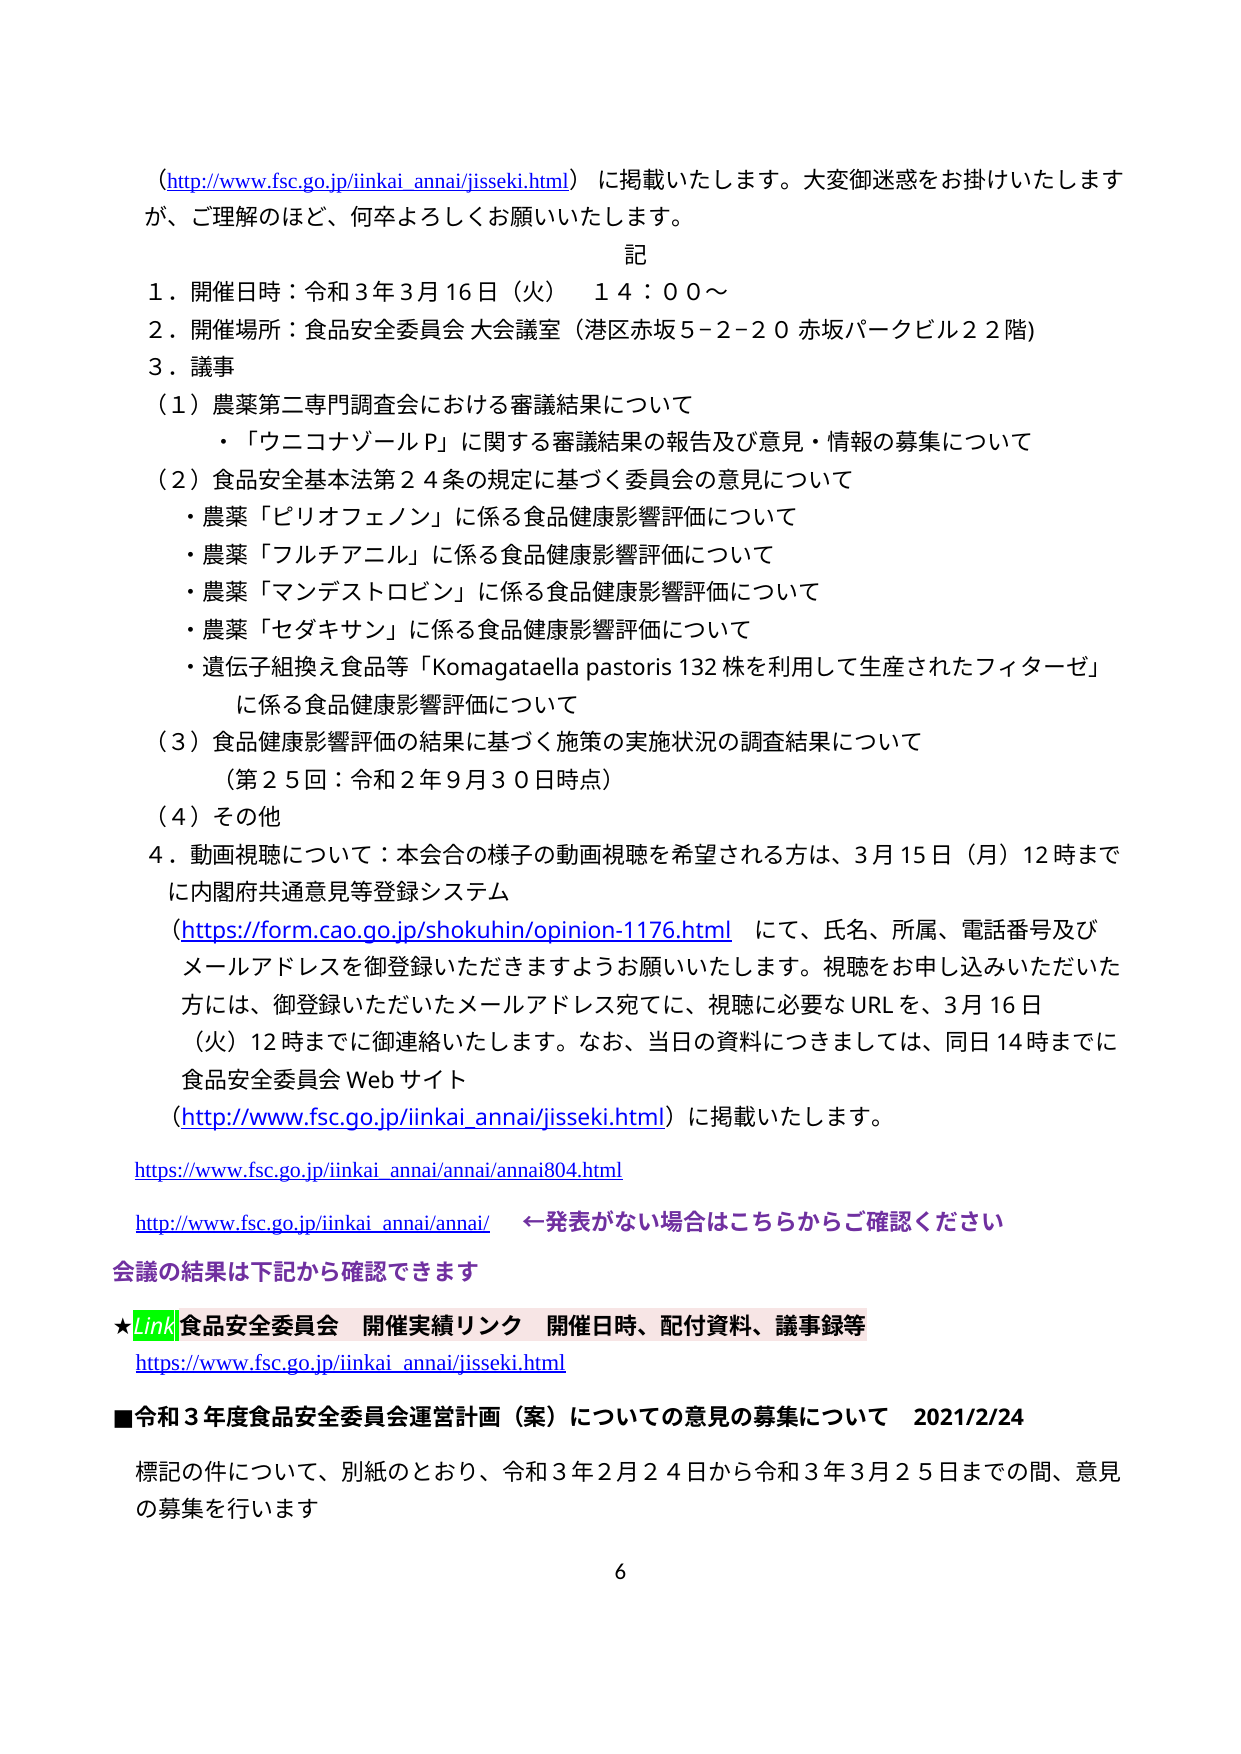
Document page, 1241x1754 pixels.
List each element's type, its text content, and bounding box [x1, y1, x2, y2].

text https://www.fsc.go.jp/iinkai_annai/jisseki.html [112, 1343, 1128, 1381]
text （http://www.fsc.go.jp/iinkai_annai/jisseki.html）に掲載いたします。 [158, 1097, 1128, 1135]
text （４）その他 [144, 797, 1128, 835]
text （２）食品安全基本法第２４条の規定に基づく委員会の意見について [144, 460, 1128, 497]
text https://www.fsc.go.jp/iinkai_annai/annai/annai804.html [112, 1151, 1128, 1189]
text ４．動画視聴について：本会合の様子の動画視聴を希望される方は、3月15日（月）12時までに内閣府共通意見等登録システム [144, 835, 1128, 910]
text ・農薬「マンデストロビン」に係る食品健康影響評価について [144, 572, 1128, 610]
text 会議の結果は下記から確認できます [112, 1251, 1128, 1289]
text ・農薬「セダキサン」に係る食品健康影響評価について [144, 610, 1128, 647]
text 標記の件について、別紙のとおり、令和３年２月２４日から令和３年３月２５日までの間、意見の募集を行います [112, 1451, 1128, 1526]
text 記 [144, 235, 1128, 272]
text ★Link食品安全委員会 開催実績リンク 開催日時、配付資料、議事録等 [112, 1306, 1128, 1343]
text ・「ウニコナゾールP」に関する審議結果の報告及び意見・情報の募集について [144, 422, 1128, 460]
text ■令和３年度食品安全委員会運営計画（案）についての意見の募集について 2021/2/24 [112, 1397, 1128, 1435]
text （第２５回：令和２年９月３０日時点） [167, 760, 1128, 797]
text （https://form.cao.go.jp/shokuhin/opinion-1176.html にて、氏名、所属、電話番号及びメールアドレスを御登録いただきますようお願いいたします。視聴をお申し込みいただいた方には、御登録いただいたメールアドレス宛てに、視聴に必要なURLを、3月16日（火）12時までに御連絡いたします。なお、当日の資料につきましては、同日14時までに食品安全委員会Webサイト [158, 910, 1128, 1097]
text ・農薬「フルチアニル」に係る食品健康影響評価について [144, 535, 1128, 572]
text ３．議事 [144, 347, 1128, 385]
text １．開催日時：令和3年3月16日（火） １４：００〜 [144, 272, 1128, 310]
text ２．開催場所：食品安全委員会 大会議室（港区赤坂５−２−２０ 赤坂パークビル２２階) [144, 310, 1128, 347]
text （http://www.fsc.go.jp/iinkai_annai/jisseki.html） に掲載いたします。大変御迷惑をお掛けいたしますが、ご理解のほど、何卒よろしくお願いいたします。 [144, 160, 1128, 235]
text ・農薬「ピリオフェノン」に係る食品健康影響評価について [144, 497, 1128, 535]
text （３）食品健康影響評価の結果に基づく施策の実施状況の調査結果について [144, 722, 1128, 760]
text http://www.fsc.go.jp/iinkai_annai/annai/ ←発表がない場合はこちらからご確認ください [112, 1201, 1128, 1239]
text （１）農薬第二専門調査会における審議結果について [144, 385, 1128, 422]
text ・遺伝子組換え食品等「Komagataella pastoris 132株を利用して生産されたフィターゼ」に係る食品健康影響評価について [144, 647, 1128, 722]
